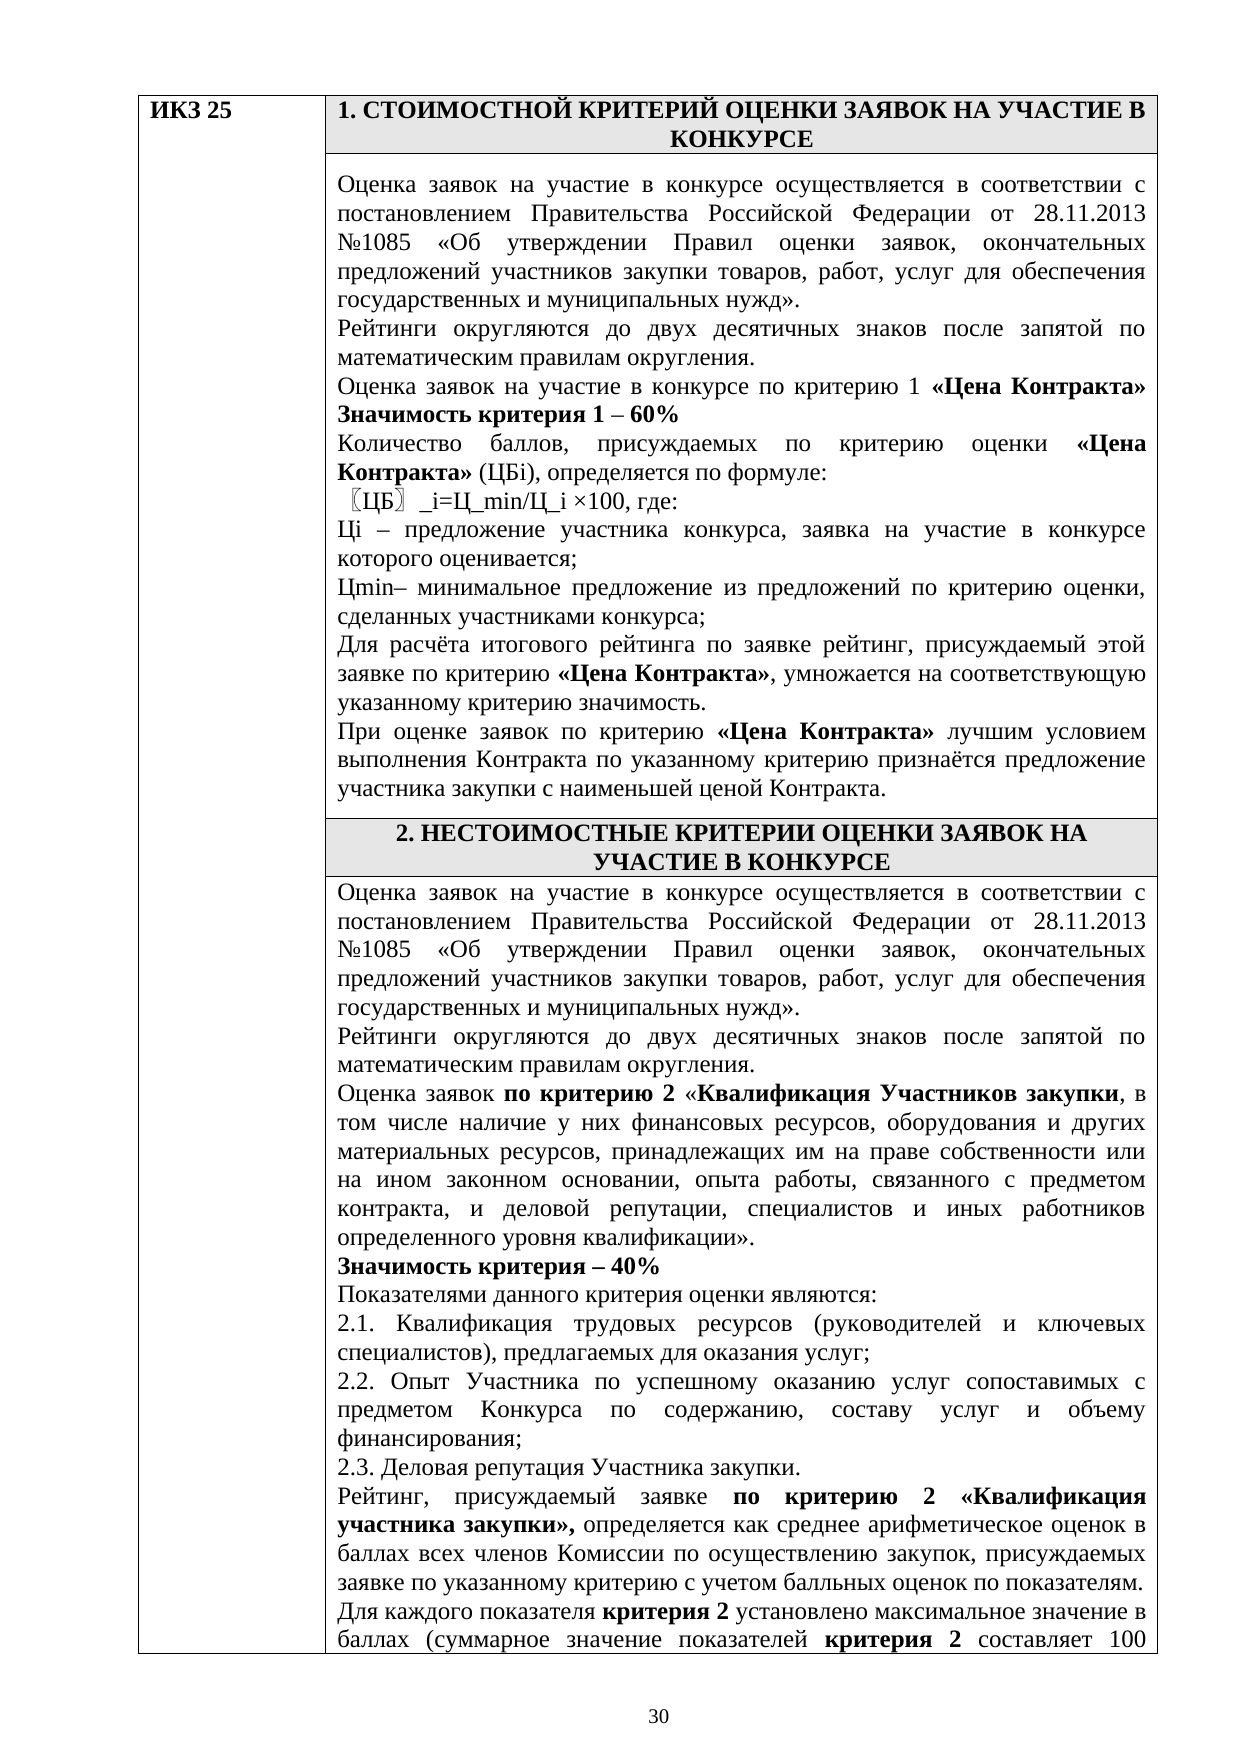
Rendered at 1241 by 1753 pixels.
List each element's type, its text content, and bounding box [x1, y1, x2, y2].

table_cell ИКЗ 25 [139, 96, 325, 1653]
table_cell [326, 877, 1157, 1653]
table_cell Оценка заявок на участие в конкурсе осуществляется в соответствии с постановлением Правительства Российской Федерации от 28.11.2013 №1085 «Об утверждении Правил оценки заявок, окончательных предложений участников закупки товаров, работ, услуг для обеспечения государственных и муниципальных нужд». Рейтинги округляются до двух десятичных знаков после запятой по математическим правилам округления. Оценка заявок на участие в конкурсе по критерию 1 «Цена Контракта» Значимость критерия 1 – 60% Количество баллов, присуждаемых по критерию оценки «Цена Контракта» (ЦБi), определяется по формуле: 〖ЦБ〗_i=Ц_min/Ц_i ×100, где: Цi – предложение участника конкурса, заявка на участие в конкурсе которого оценивается; Цmin– минимальное предложение из предложений по критерию оценки, сделанных участниками конкурса; Для расчёта итогового рейтинга по заявке рейтинг, присуждаемый этой заявке по критерию «Цена Контракта», умножается на соответствующую указанному критерию значимость. При оценке заявок по критерию «Цена Контракта» лучшим условием выполнения Контракта по указанному критерию признаётся предложение участника закупки с наименьшей ценой Контракта. [326, 154, 1157, 817]
table_cell 1. СТОИМОСТНОЙ КРИТЕРИЙ ОЦЕНКИ ЗАЯВОК НА УЧАСТИЕ В КОНКУРСЕ [326, 96, 1157, 153]
table_cell 2. НЕСТОИМОСТНЫЕ КРИТЕРИИ ОЦЕНКИ ЗАЯВОК НА УЧАСТИЕ В КОНКУРСЕ [326, 819, 1157, 876]
